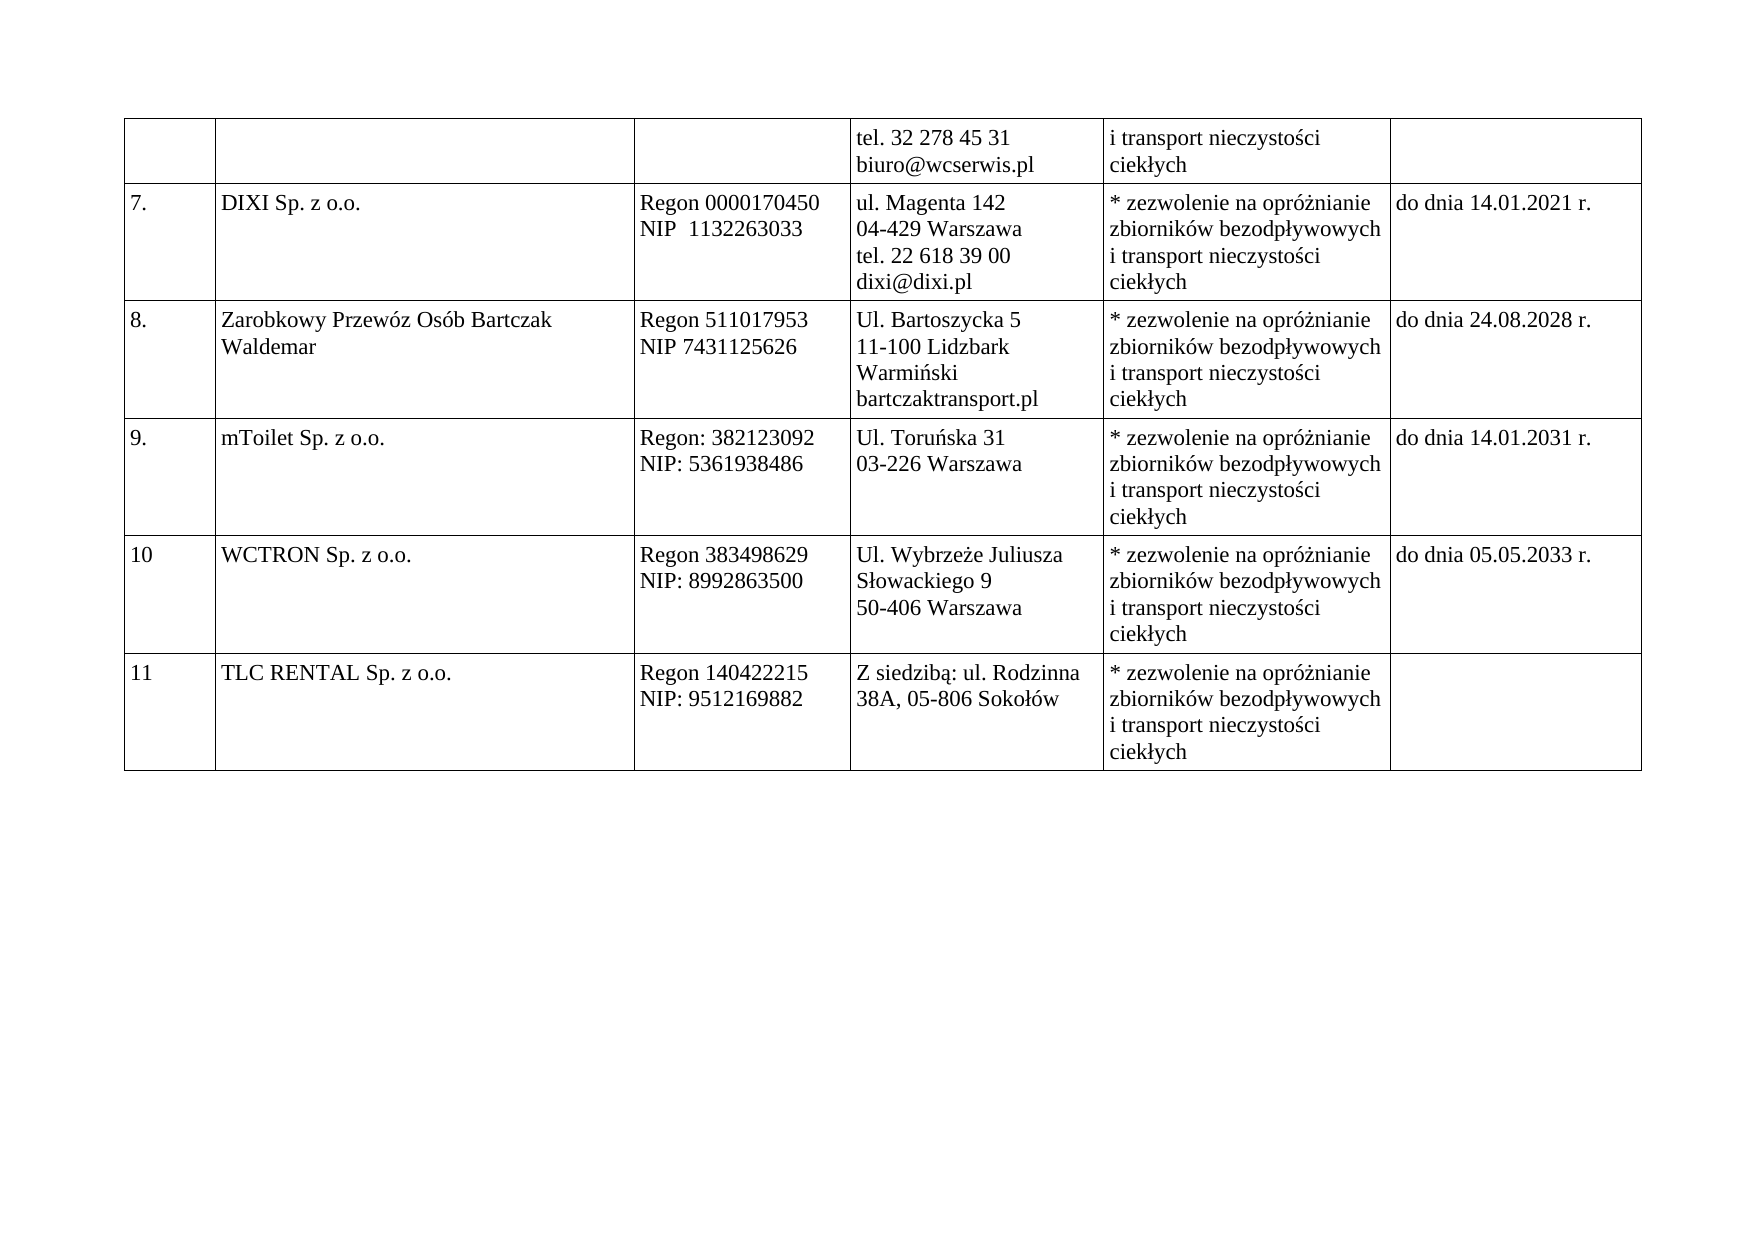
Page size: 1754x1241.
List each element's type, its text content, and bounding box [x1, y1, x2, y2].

table_cell * zezwolenie na opróżnianie zbiorników bezodpływowych i transport nieczystości ciekłych [1104, 184, 1390, 300]
table_cell Regon 383498629 NIP: 8992863500 [635, 536, 850, 652]
table_cell Regon 0000170450 NIP 1132263033 [635, 184, 850, 300]
table_cell Regon 511017953 NIP 7431125626 [635, 301, 850, 418]
table_cell 8. [125, 301, 215, 418]
table_cell 6. [125, 119, 215, 183]
table_cell do dnia 05.05.2033 r. [1391, 536, 1641, 652]
table_cell do dnia 14.01.2031 r. [1391, 419, 1641, 535]
table_cell Regon: 382123092 NIP: 5361938486 [635, 419, 850, 535]
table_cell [635, 119, 850, 183]
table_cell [851, 119, 1103, 183]
table_cell Regon 140422215 NIP: 9512169882 [635, 654, 850, 770]
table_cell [216, 119, 634, 183]
table_cell do dnia 24.08.2028 r. [1391, 301, 1641, 418]
table_cell * zezwolenie na opróżnianie zbiorników bezodpływowych i transport nieczystości ciekłych [1104, 654, 1390, 770]
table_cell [1104, 119, 1390, 183]
table_cell 10 [125, 536, 215, 652]
table_cell 11 [125, 654, 215, 770]
table_cell * zezwolenie na opróżnianie zbiorników bezodpływowych i transport nieczystości ciekłych [1104, 419, 1390, 535]
table_cell Zarobkowy Przewóz Osób Bartczak Waldemar [216, 301, 634, 418]
table_cell WCTRON Sp. z o.o. [216, 536, 634, 652]
table_cell ul. Magenta 142 04-429 Warszawa tel. 22 618 39 00 dixi@dixi.pl [851, 184, 1103, 300]
table_cell * zezwolenie na opróżnianie zbiorników bezodpływowych i transport nieczystości ciekłych [1104, 536, 1390, 652]
table_cell [1391, 654, 1641, 770]
table_cell mToilet Sp. z o.o. [216, 419, 634, 535]
table_cell 9. [125, 419, 215, 535]
table_cell Z siedzibą: ul. Rodzinna 38A, 05-806 Sokołów [851, 654, 1103, 770]
table_cell Ul. Bartoszycka 5 11-100 Lidzbark Warmiński bartczaktransport.pl [851, 301, 1103, 418]
table_cell Ul. Toruńska 31 03-226 Warszawa [851, 419, 1103, 535]
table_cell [1391, 119, 1641, 183]
table_cell * zezwolenie na opróżnianie zbiorników bezodpływowych i transport nieczystości ciekłych [1104, 301, 1390, 418]
table_cell DIXI Sp. z o.o. [216, 184, 634, 300]
table_cell Ul. Wybrzeże Juliusza Słowackiego 9 50-406 Warszawa [851, 536, 1103, 652]
table_cell TLC RENTAL Sp. z o.o. [216, 654, 634, 770]
table_cell 7. [125, 184, 215, 300]
table_cell do dnia 14.01.2021 r. [1391, 184, 1641, 300]
